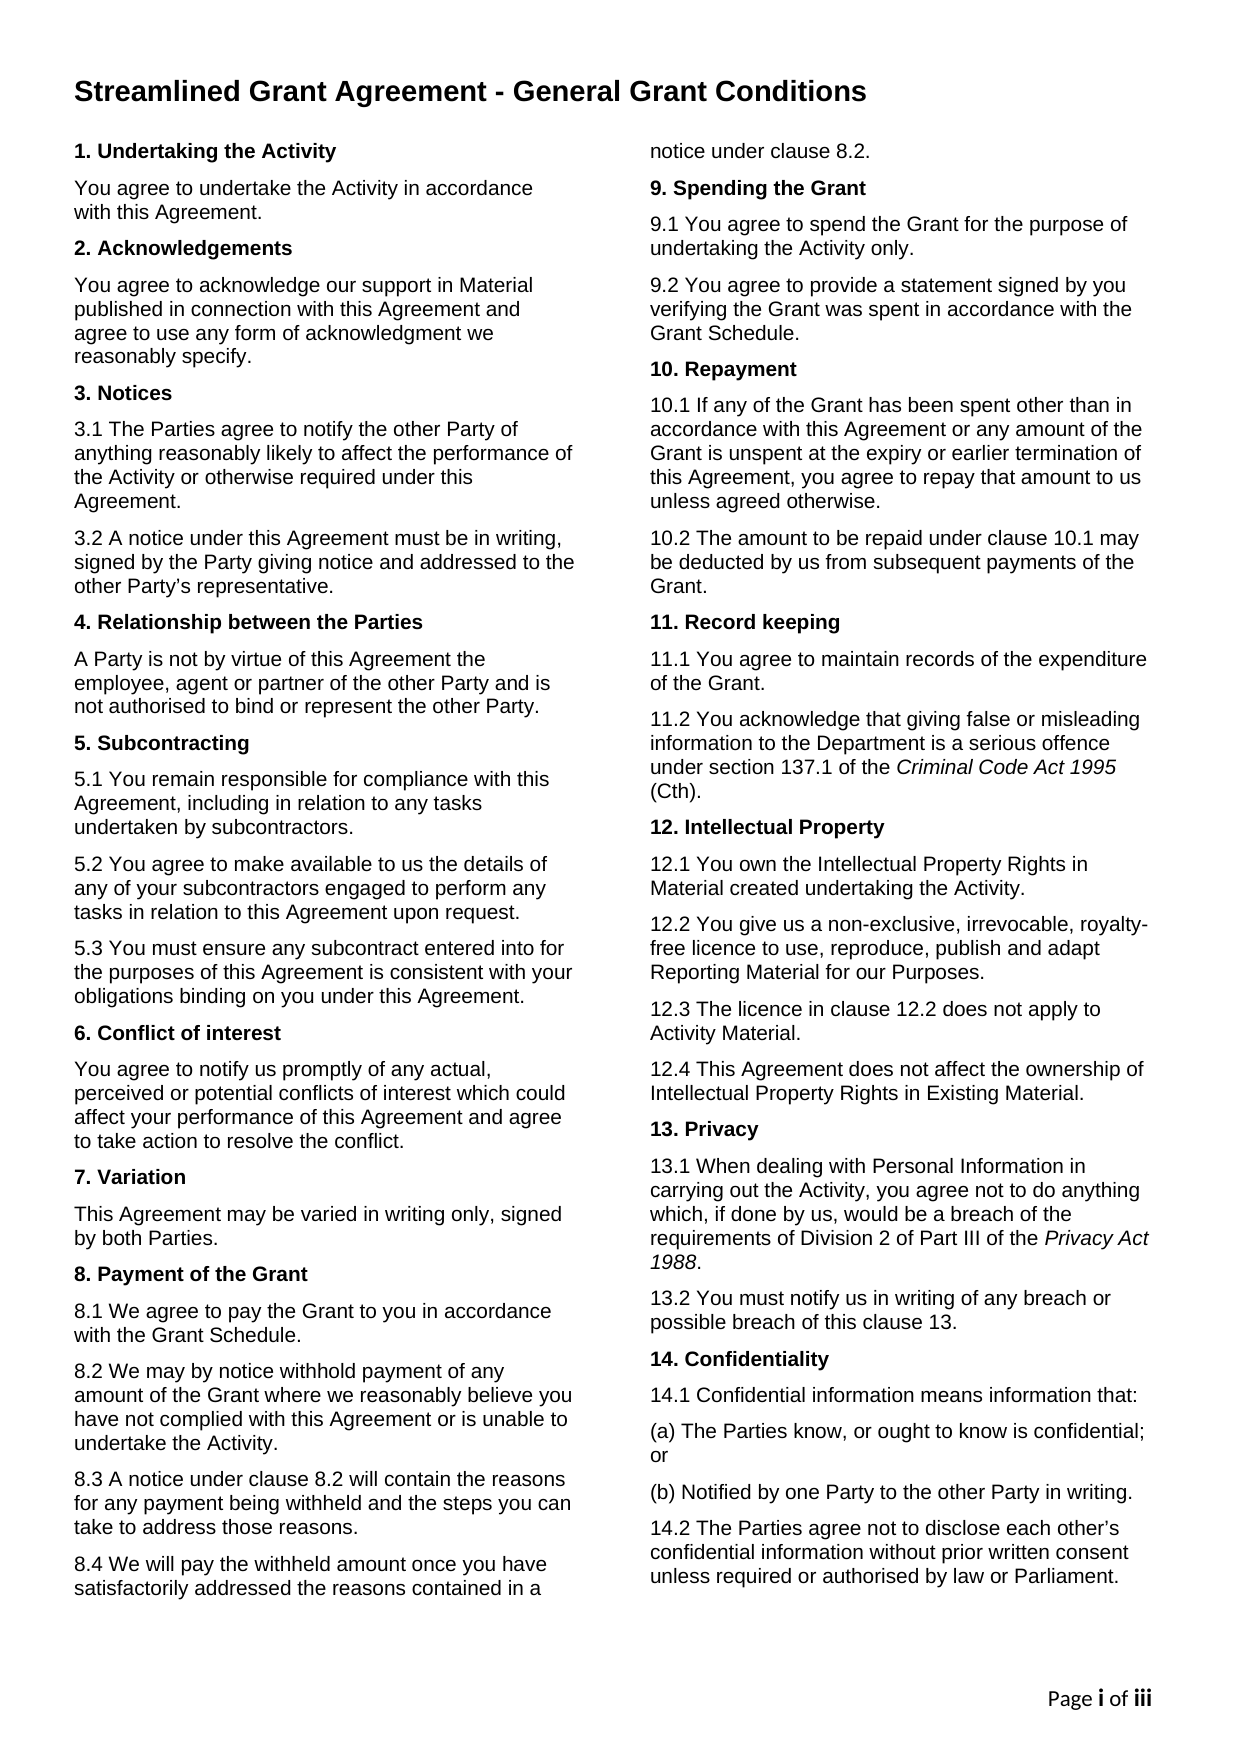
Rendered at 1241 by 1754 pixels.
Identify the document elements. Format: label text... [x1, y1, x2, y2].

text 13.1 When dealing with Personal Information in carrying out the Activity, you agree not to do anything which, if done by us, would be a breach of the requirements of Division 2 of Part III of the Privacy Act 1988. [650, 1154, 1152, 1273]
text 14.2 The Parties agree not to disclose each other’s confidential information without prior written consent unless required or authorised by law or Parliament. [650, 1516, 1152, 1588]
text 8.4 We will pay the withheld amount once you have satisfactorily addressed the reasons contained in a notice under clause 8.2. [74, 1552, 576, 1599]
text This Agreement may be varied in writing only, signed by both Parties. [74, 1202, 576, 1249]
text 8. Payment of the Grant [74, 1262, 576, 1286]
text 7. Variation [74, 1165, 576, 1189]
text 11. Record keeping [650, 610, 1152, 634]
text 10. Repayment [650, 357, 1152, 381]
text 6. Conflict of interest [74, 1020, 576, 1044]
text 5. Subcontracting [74, 731, 576, 755]
text 3. Notices [74, 381, 576, 405]
text 12.4 This Agreement does not affect the ownership of Intellectual Property Rights in Existing Material. [650, 1057, 1152, 1105]
text 11.2 You acknowledge that giving false or misleading information to the Department is a serious offence under section 137.1 of the Criminal Code Act 1995 (Cth). [650, 707, 1152, 803]
text 13.2 You must notify us in writing of any breach or possible breach of this clause 13. [650, 1286, 1152, 1334]
text 12.2 You give us a non-exclusive, irrevocable, royalty-free licence to use, reproduce, publish and adapt Reporting Material for our Purposes. [650, 912, 1152, 984]
text 9.1 You agree to spend the Grant for the purpose of undertaking the Activity only. [650, 212, 1152, 260]
text 5.2 You agree to make available to us the details of any of your subcontractors engaged to perform any tasks in relation to this Agreement upon request. [74, 852, 576, 923]
text 8.1 We agree to pay the Grant to you in accordance with the Grant Schedule. [74, 1298, 576, 1346]
text 11.1 You agree to maintain records of the expenditure of the Grant. [650, 646, 1152, 694]
text (a) The Parties know, or ought to know is confidential; or [650, 1419, 1152, 1467]
text You agree to acknowledge our support in Material published in connection with this Agreement and agree to use any form of acknowledgment we reasonably specify. [74, 272, 576, 368]
text 14.1 Confidential information means information that: [650, 1383, 1152, 1407]
text A Party is not by virtue of this Agreement the employee, agent or partner of the other Party and is not authorised to bind or represent the other Party. [74, 646, 576, 718]
text 4. Relationship between the Parties [74, 610, 576, 634]
text 2. Acknowledgements [74, 236, 576, 260]
text 8.2 We may by notice withhold payment of any amount of the Grant where we reasonably believe you have not complied with this Agreement or is unable to undertake the Activity. [74, 1359, 576, 1455]
text 8.3 A notice under clause 8.2 will contain the reasons for any payment being withheld and the steps you can take to address those reasons. [74, 1467, 576, 1539]
text 1. Undertaking the Activity [74, 139, 576, 163]
text 10.1 If any of the Grant has been spent other than in accordance with this Agreement or any amount of the Grant is unspent at the expiry or earlier termination of this Agreement, you agree to repay that amount to us unless agreed otherwise. [650, 393, 1152, 513]
text You agree to undertake the Activity in accordance with this Agreement. [74, 176, 576, 223]
text 5.3 You must ensure any subcontract entered into for the purposes of this Agreement is consistent with your obligations binding on you under this Agreement. [74, 936, 576, 1008]
text You agree to notify us promptly of any actual, perceived or potential conflicts of interest which could affect your performance of this Agreement and agree to take action to resolve the conflict. [74, 1057, 576, 1153]
text 3.2 A notice under this Agreement must be in writing, signed by the Party giving notice and addressed to the other Party’s representative. [74, 526, 576, 597]
text 14. Confidentiality [650, 1346, 1152, 1370]
text 9. Spending the Grant [650, 176, 1152, 199]
text 5.1 You remain responsible for compliance with this Agreement, including in relation to any tasks undertaken by subcontractors. [74, 767, 576, 839]
text 12.1 You own the Intellectual Property Rights in Material created undertaking the Activity. [650, 852, 1152, 899]
text (b) Notified by one Party to the other Party in writing. [650, 1480, 1152, 1504]
text 12. Intellectual Property [650, 815, 1152, 839]
text 10.2 The amount to be repaid under clause 10.1 may be deducted by us from subsequent payments of the Grant. [650, 526, 1152, 597]
text 8.4 We will pay the withheld amount once you have satisfactorily addressed the reasons contained in a notice under clause 8.2. [650, 139, 1152, 163]
text 3.1 The Parties agree to notify the other Party of anything reasonably likely to affect the performance of the Activity or otherwise required under this Agreement. [74, 417, 576, 513]
text 13. Privacy [650, 1117, 1152, 1141]
text 9.2 You agree to provide a statement signed by you verifying the Grant was spent in accordance with the Grant Schedule. [650, 272, 1152, 344]
text 12.3 The licence in clause 12.2 does not apply to Activity Material. [650, 996, 1152, 1044]
